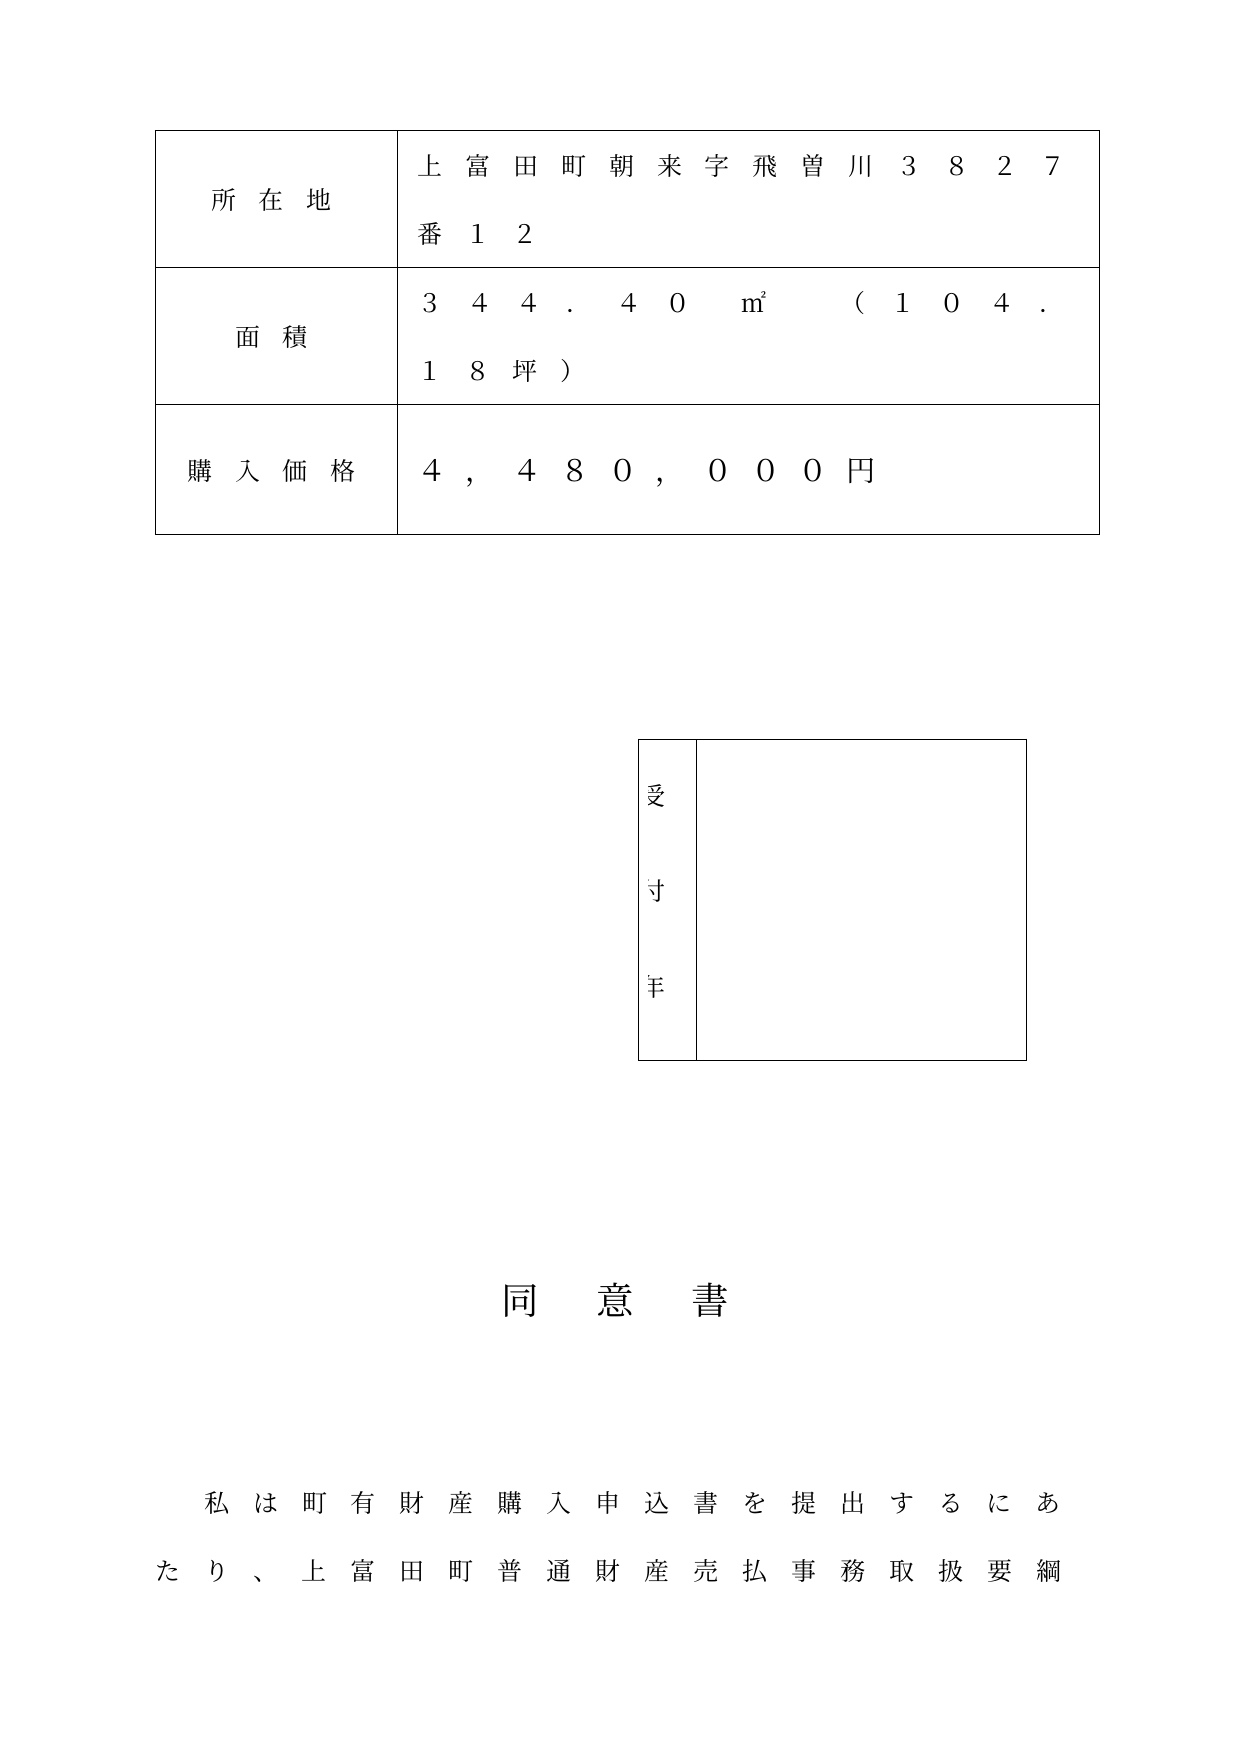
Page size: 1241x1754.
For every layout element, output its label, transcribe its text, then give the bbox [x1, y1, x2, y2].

table_cell 購入価格 [156, 405, 397, 534]
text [155, 1468, 1085, 1604]
table_header [697, 740, 1026, 1059]
text 同 意 書 [155, 1264, 1085, 1332]
table_cell ３４４．４０ ㎡ （１０４．１８坪） [398, 268, 1099, 404]
table_header 所在地 [156, 131, 397, 267]
table_header 上富田町朝来字飛曽川３８２７番１２ [398, 131, 1099, 267]
table_cell 面積 [156, 268, 397, 404]
table_header 受 付 年 月 日 [639, 740, 696, 1059]
table_cell ４，４８０，０００円 [398, 405, 1099, 534]
